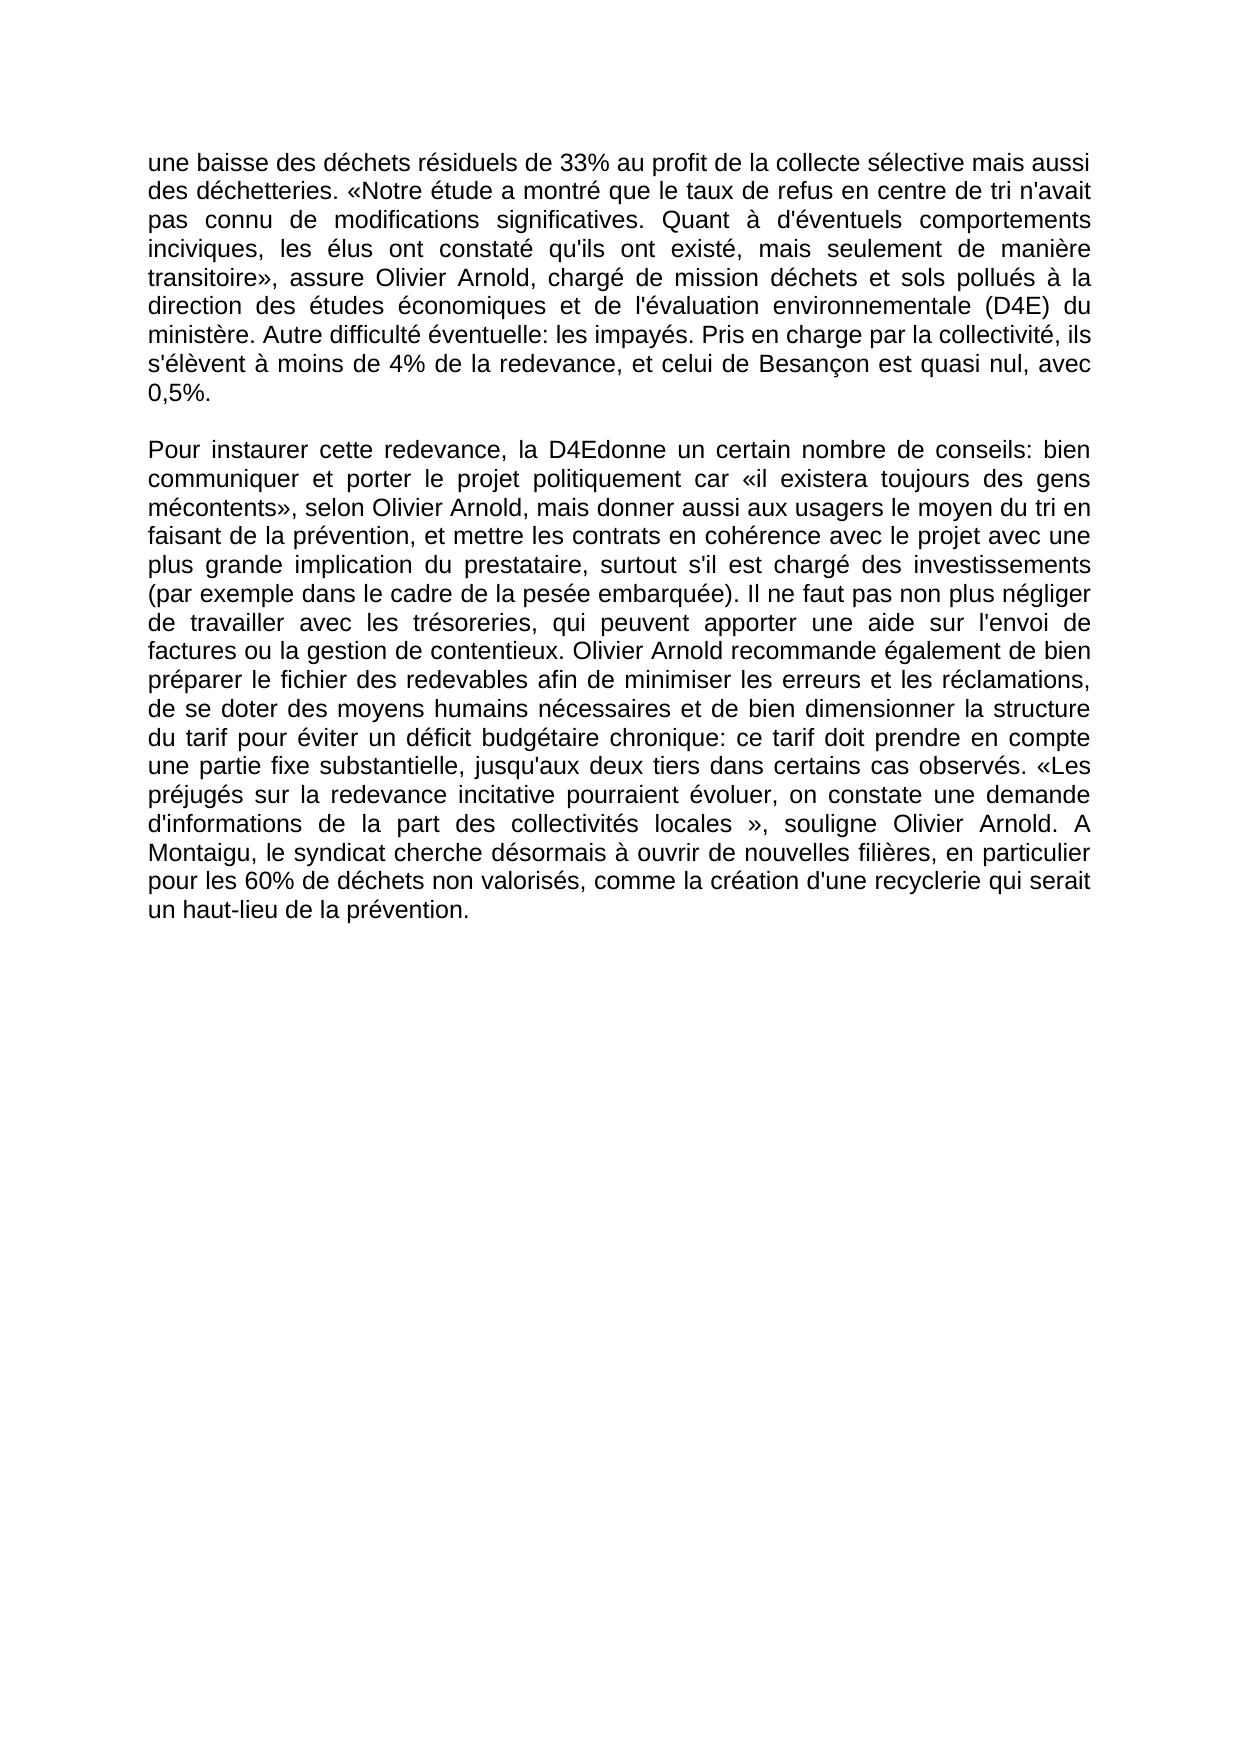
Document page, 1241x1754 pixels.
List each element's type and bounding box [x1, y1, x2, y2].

text [148, 148, 1093, 924]
